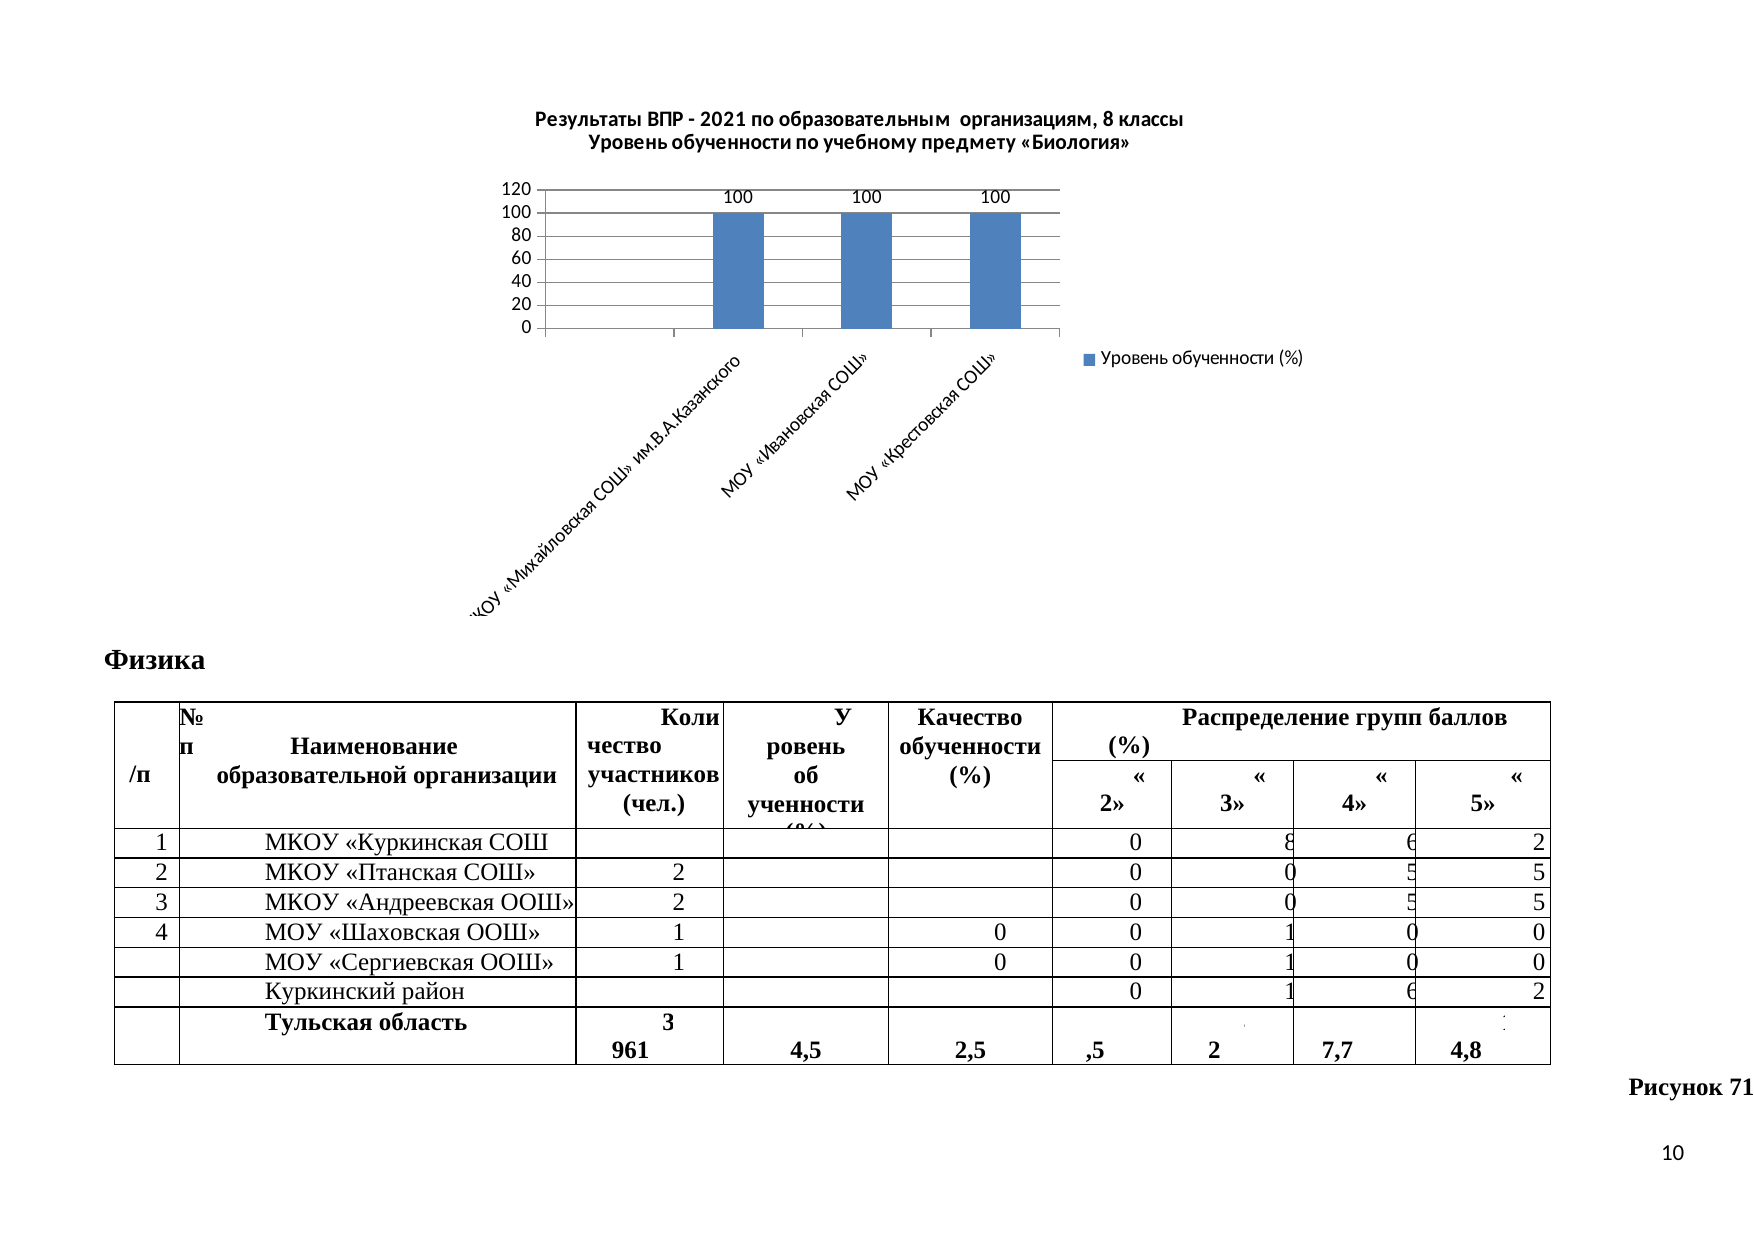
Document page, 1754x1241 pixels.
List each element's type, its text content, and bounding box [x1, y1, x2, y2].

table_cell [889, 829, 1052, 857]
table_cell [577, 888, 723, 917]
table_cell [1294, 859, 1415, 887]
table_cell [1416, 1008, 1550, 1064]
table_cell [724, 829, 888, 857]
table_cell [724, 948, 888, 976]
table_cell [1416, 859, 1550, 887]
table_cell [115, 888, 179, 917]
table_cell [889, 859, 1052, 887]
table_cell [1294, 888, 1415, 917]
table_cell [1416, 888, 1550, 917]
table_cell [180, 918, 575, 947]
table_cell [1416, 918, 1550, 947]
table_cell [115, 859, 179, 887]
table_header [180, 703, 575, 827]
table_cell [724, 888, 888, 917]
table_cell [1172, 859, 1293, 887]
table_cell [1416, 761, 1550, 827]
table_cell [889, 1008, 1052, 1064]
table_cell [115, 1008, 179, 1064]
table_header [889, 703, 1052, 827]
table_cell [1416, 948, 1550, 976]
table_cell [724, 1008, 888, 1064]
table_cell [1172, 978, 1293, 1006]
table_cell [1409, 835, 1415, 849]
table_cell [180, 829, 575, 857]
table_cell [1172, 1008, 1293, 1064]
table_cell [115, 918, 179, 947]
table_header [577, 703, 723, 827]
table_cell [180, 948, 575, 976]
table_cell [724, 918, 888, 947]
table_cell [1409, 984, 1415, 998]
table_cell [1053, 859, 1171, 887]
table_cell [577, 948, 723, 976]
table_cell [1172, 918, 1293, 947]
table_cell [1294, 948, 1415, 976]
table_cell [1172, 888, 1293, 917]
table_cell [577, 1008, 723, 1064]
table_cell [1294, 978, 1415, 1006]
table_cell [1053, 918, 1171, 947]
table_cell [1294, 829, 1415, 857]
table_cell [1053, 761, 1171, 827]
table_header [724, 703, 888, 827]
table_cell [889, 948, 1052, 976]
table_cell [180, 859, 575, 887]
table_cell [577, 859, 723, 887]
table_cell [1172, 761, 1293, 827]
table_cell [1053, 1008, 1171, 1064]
text Рисунок 71 [476, 1072, 1754, 1101]
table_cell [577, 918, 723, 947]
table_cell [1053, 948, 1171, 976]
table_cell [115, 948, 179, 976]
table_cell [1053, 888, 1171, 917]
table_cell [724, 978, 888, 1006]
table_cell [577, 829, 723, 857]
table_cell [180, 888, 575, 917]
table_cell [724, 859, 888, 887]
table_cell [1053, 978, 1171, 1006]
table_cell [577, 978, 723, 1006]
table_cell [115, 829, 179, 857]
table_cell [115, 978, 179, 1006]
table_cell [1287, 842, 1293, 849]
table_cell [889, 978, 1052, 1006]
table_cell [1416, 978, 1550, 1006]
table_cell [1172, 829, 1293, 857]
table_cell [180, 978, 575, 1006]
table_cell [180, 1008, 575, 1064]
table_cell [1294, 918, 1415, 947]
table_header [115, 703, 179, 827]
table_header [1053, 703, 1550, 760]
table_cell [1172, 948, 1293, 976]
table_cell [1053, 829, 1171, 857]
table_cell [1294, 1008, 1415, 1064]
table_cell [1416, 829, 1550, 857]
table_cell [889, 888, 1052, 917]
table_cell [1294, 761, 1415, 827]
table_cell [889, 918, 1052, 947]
text Физика [103, 642, 1754, 675]
